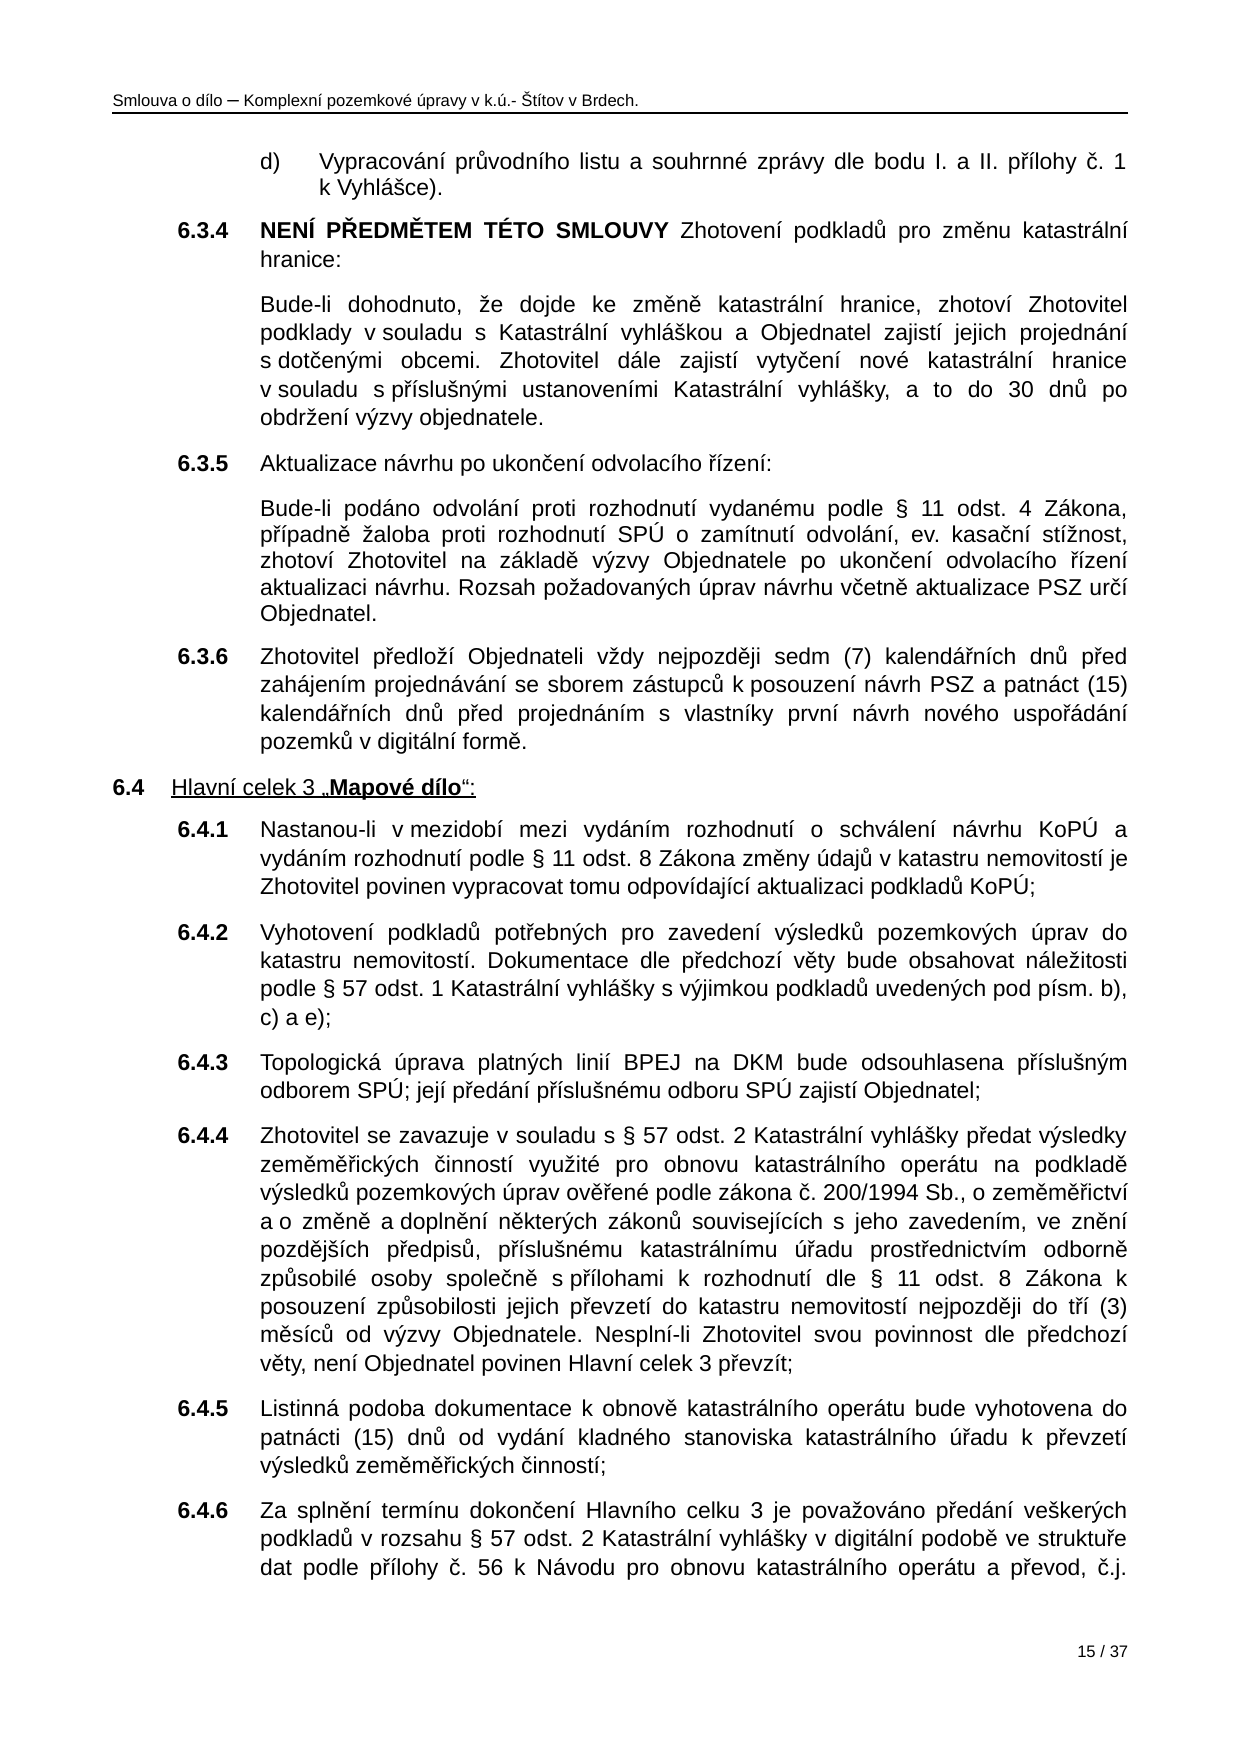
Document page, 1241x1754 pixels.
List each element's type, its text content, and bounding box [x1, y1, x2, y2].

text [177, 1497, 1128, 1580]
text Listinná podoba dokumentace k obnově katastrálního operátu bude vyhotovena do patnácti (15) dnů od vydání kladného stanoviska katastrálního úřadu k převzetí výsledků zeměměřických činností; [177, 1395, 1128, 1478]
text Zhotovitel předloží Objednateli vždy nejpozději sedm (7) kalendářních dnů před zahájením projednávání se sborem zástupců k posouzení návrh PSZ a patnáct (15) kalendářních dnů před projednáním s vlastníky první návrh nového uspořádání pozemků v digitální formě. [177, 643, 1128, 755]
text Hlavní celek 3 „Mapové dílo“: [112, 773, 1128, 800]
list Bude-li dohodnuto, že dojde ke změně katastrální hranice, zhotoví Zhotovitel podklady v souladu s Katastrální vyhláškou a Objednatel zajistí jejich projednání s dotčenými obcemi. Zhotovitel dále zajistí vytyčení nové katastrální hranice v souladu s příslušnými ustanoveními Katastrální vyhlášky, a to do 30 dnů po obdržení výzvy objednatele. [260, 291, 1128, 431]
text Nastanou-li v mezidobí mezi vydáním rozhodnutí o schválení návrhu KoPÚ a vydáním rozhodnutí podle § 11 odst. 8 Zákona změny údajů v katastru nemovitostí je Zhotovitel povinen vypracovat tomu odpovídající aktualizaci podkladů KoPÚ; [177, 816, 1128, 900]
text Zhotovitel se zavazuje v souladu s § 57 odst. 2 Katastrální vyhlášky předat výsledky zeměměřických činností využité pro obnovu katastrálního operátu na podkladě výsledků pozemkových úprav ověřené podle zákona č. 200/1994 Sb., o zeměměřictví a o změně a doplnění některých zákonů souvisejících s jeho zavedením, ve znění pozdějších předpisů, příslušnému katastrálnímu úřadu prostřednictvím odborně způsobilé osoby společně s přílohami k rozhodnutí dle § 11 odst. 8 Zákona k posouzení způsobilosti jejich převzetí do katastru nemovitostí nejpozději do tří (3) měsíců od výzvy Objednatele. Nesplní-li Zhotovitel svou povinnost dle předchozí věty, není Objednatel povinen Hlavní celek 3 převzít; [177, 1122, 1128, 1376]
text Vyhotovení podkladů potřebných pro zavedení výsledků pozemkových úprav do katastru nemovitostí. Dokumentace dle předchozí věty bude obsahovat náležitosti podle § 57 odst. 1 Katastrální vyhlášky s výjimkou podkladů uvedených pod písm. b), c) a e); [177, 918, 1128, 1030]
text NENÍ PŘEDMĚTEM TÉTO SMLOUVY Zhotovení podkladů pro změnu katastrální hranice: [177, 217, 1128, 272]
list Bude-li podáno odvolání proti rozhodnutí vydanému podle § 11 odst. 4 Zákona, případně žaloba proti rozhodnutí SPÚ o zamítnutí odvolání, ev. kasační stížnost, zhotoví Zhotovitel na základě výzvy Objednatele po ukončení odvolacího řízení aktualizaci návrhu. Rozsah požadovaných úprav návrhu včetně aktualizace PSZ určí Objednatel. [260, 494, 1128, 626]
text Topologická úprava platných linií BPEJ na DKM bude odsouhlasena příslušným odborem SPÚ; její předání příslušnému odboru SPÚ zajistí Objednatel; [177, 1049, 1128, 1104]
text Aktualizace návrhu po ukončení odvolacího řízení: [177, 449, 1128, 476]
list Vypracování průvodního listu a souhrnné zprávy dle bodu I. a II. přílohy č. 1 k Vyhlášce). [260, 148, 1128, 200]
